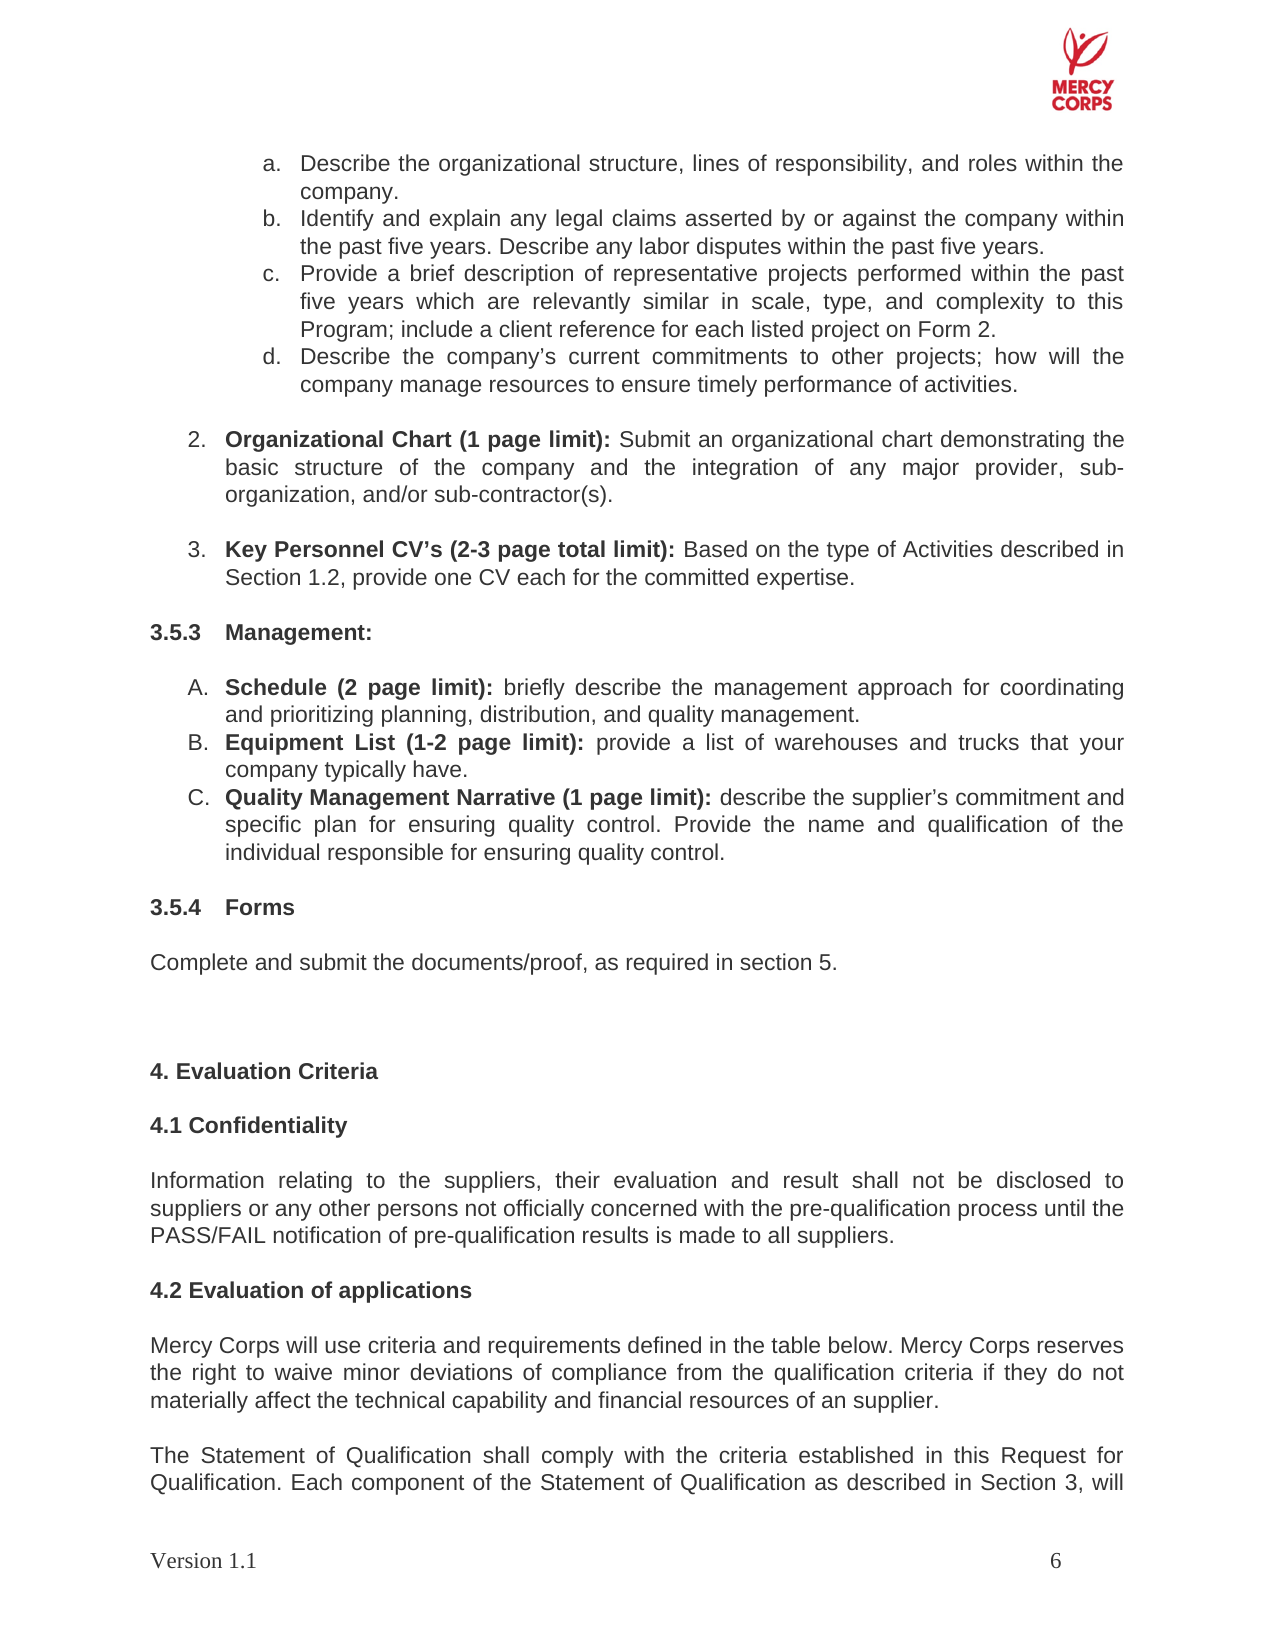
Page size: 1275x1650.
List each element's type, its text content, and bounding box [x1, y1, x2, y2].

text Complete and submit the documents/proof, as required in section 5. [150, 948, 1125, 975]
list Schedule (2 page limit): briefly describe the management approach for coordinating and prioritizing planning, distribution, and quality management. [187, 673, 1125, 727]
picture [1042, 27, 1125, 113]
list Key Personnel CV’s (2-3 page total limit): Based on the type of Activities described in Section 1.2, provide one CV each for the committed expertise. [187, 536, 1125, 590]
list Describe the organizational structure, lines of responsibility, and roles within the company. [262, 150, 1125, 204]
subtitle 4.1 Confidentiality [150, 1112, 1125, 1139]
text Information relating to the suppliers, their evaluation and result shall not be disclosed to suppliers or any other persons not officially concerned with the pre-qualification process until the PASS/FAIL notification of pre-qualification results is made to all suppliers. [150, 1167, 1125, 1249]
list Identify and explain any legal claims asserted by or against the company within the past five years. Describe any labor disputes within the past five years. [262, 205, 1125, 259]
subtitle 4.2 Evaluation of applications [150, 1277, 1125, 1303]
text Mercy Corps will use criteria and requirements defined in the table below. Mercy Corps reserves the right to waive minor deviations of compliance from the qualification criteria if they do not materially affect the technical capability and financial resources of an supplier. [150, 1332, 1125, 1413]
list Describe the company’s current commitments to other projects; how will the company manage resources to ensure timely performance of activities. [262, 343, 1125, 397]
list Quality Management Narrative (1 page limit): describe the supplier’s commitment and specific plan for ensuring quality control. Provide the name and qualification of the individual responsible for ensuring quality control. [187, 784, 1125, 865]
subtitle 3.5.4 Forms [150, 894, 1125, 920]
list Organizational Chart (1 page limit): Submit an organizational chart demonstrating the basic structure of the company and the integration of any major provider, sub-organization, and/or sub-contractor(s). [187, 426, 1125, 508]
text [150, 1442, 1125, 1496]
list Equipment List (1-2 page limit): provide a list of warehouses and trucks that your company typically have. [187, 729, 1125, 783]
list Provide a brief description of representative projects performed within the past five years which are relevantly similar in scale, type, and complexity to this Program; include a client reference for each listed project on Form 2. [262, 260, 1125, 342]
subtitle 3.5.3 Management: [150, 619, 1125, 645]
subtitle 4. Evaluation Criteria [150, 1058, 1125, 1084]
